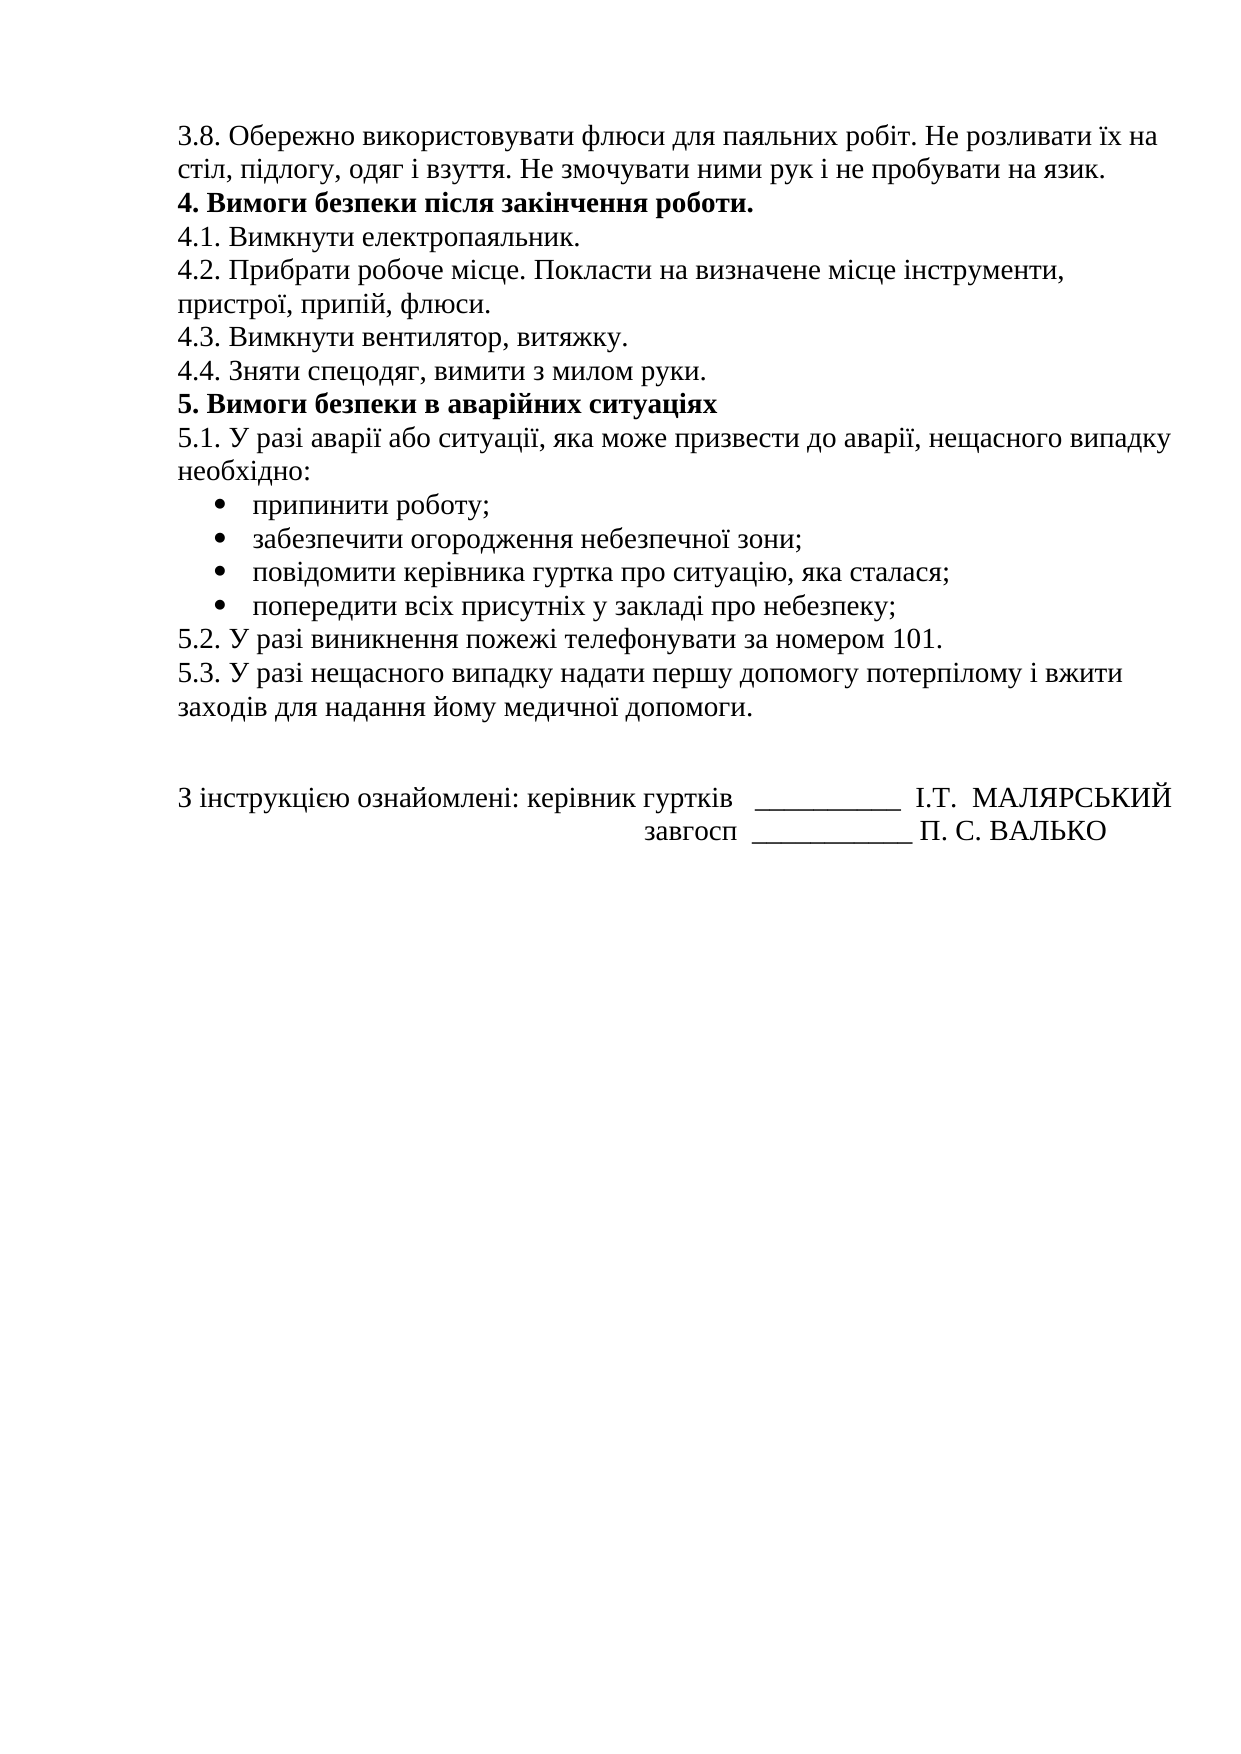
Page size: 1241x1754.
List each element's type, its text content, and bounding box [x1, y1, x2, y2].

list попередити всіх присутніх у закладі про небезпеку; [215, 588, 1181, 622]
text 5.1. У разі аварії або ситуації, яка може призвести до аварії, нещасного випадку необхідно: [177, 420, 1181, 487]
text 5. Вимоги безпеки в аварійних ситуаціях [177, 386, 1181, 420]
list забезпечити огородження небезпечної зони; [215, 521, 1181, 554]
text завгосп ___________ П. С. ВАЛЬКО [177, 813, 1181, 847]
text З інструкцією ознайомлені: керівник гуртків __________ І.Т. МАЛЯРСЬКИЙ [177, 780, 1181, 813]
text 5.2. У разі виникнення пожежі телефонувати за номером 101. [177, 622, 1181, 655]
text 3.8. Обережно використовувати флюси для паяльних робіт. Не розливати їх на стіл, підлогу, одяг і взуття. Не змочувати ними рук і не пробувати на язик. [177, 118, 1181, 185]
text 4.1. Вимкнути електропаяльник. [177, 219, 1181, 252]
text 4. Вимоги безпеки після закінчення роботи. [177, 185, 1181, 219]
text 4.4. Зняти спецодяг, вимити з милом руки. [177, 353, 1181, 386]
text 4.3. Вимкнути вентилятор, витяжку. [177, 319, 1181, 353]
list повідомити керівника гуртка про ситуацію, яка сталася; [215, 554, 1181, 588]
list припинити роботу; [215, 487, 1181, 521]
text 4.2. Прибрати робоче місце. Покласти на визначене місце інструменти, пристрої, припій, флюси. [177, 252, 1181, 319]
text 5.3. У разі нещасного випадку надати першу допомогу потерпілому і вжити заходів для надання йому медичної допомоги. [177, 655, 1181, 722]
